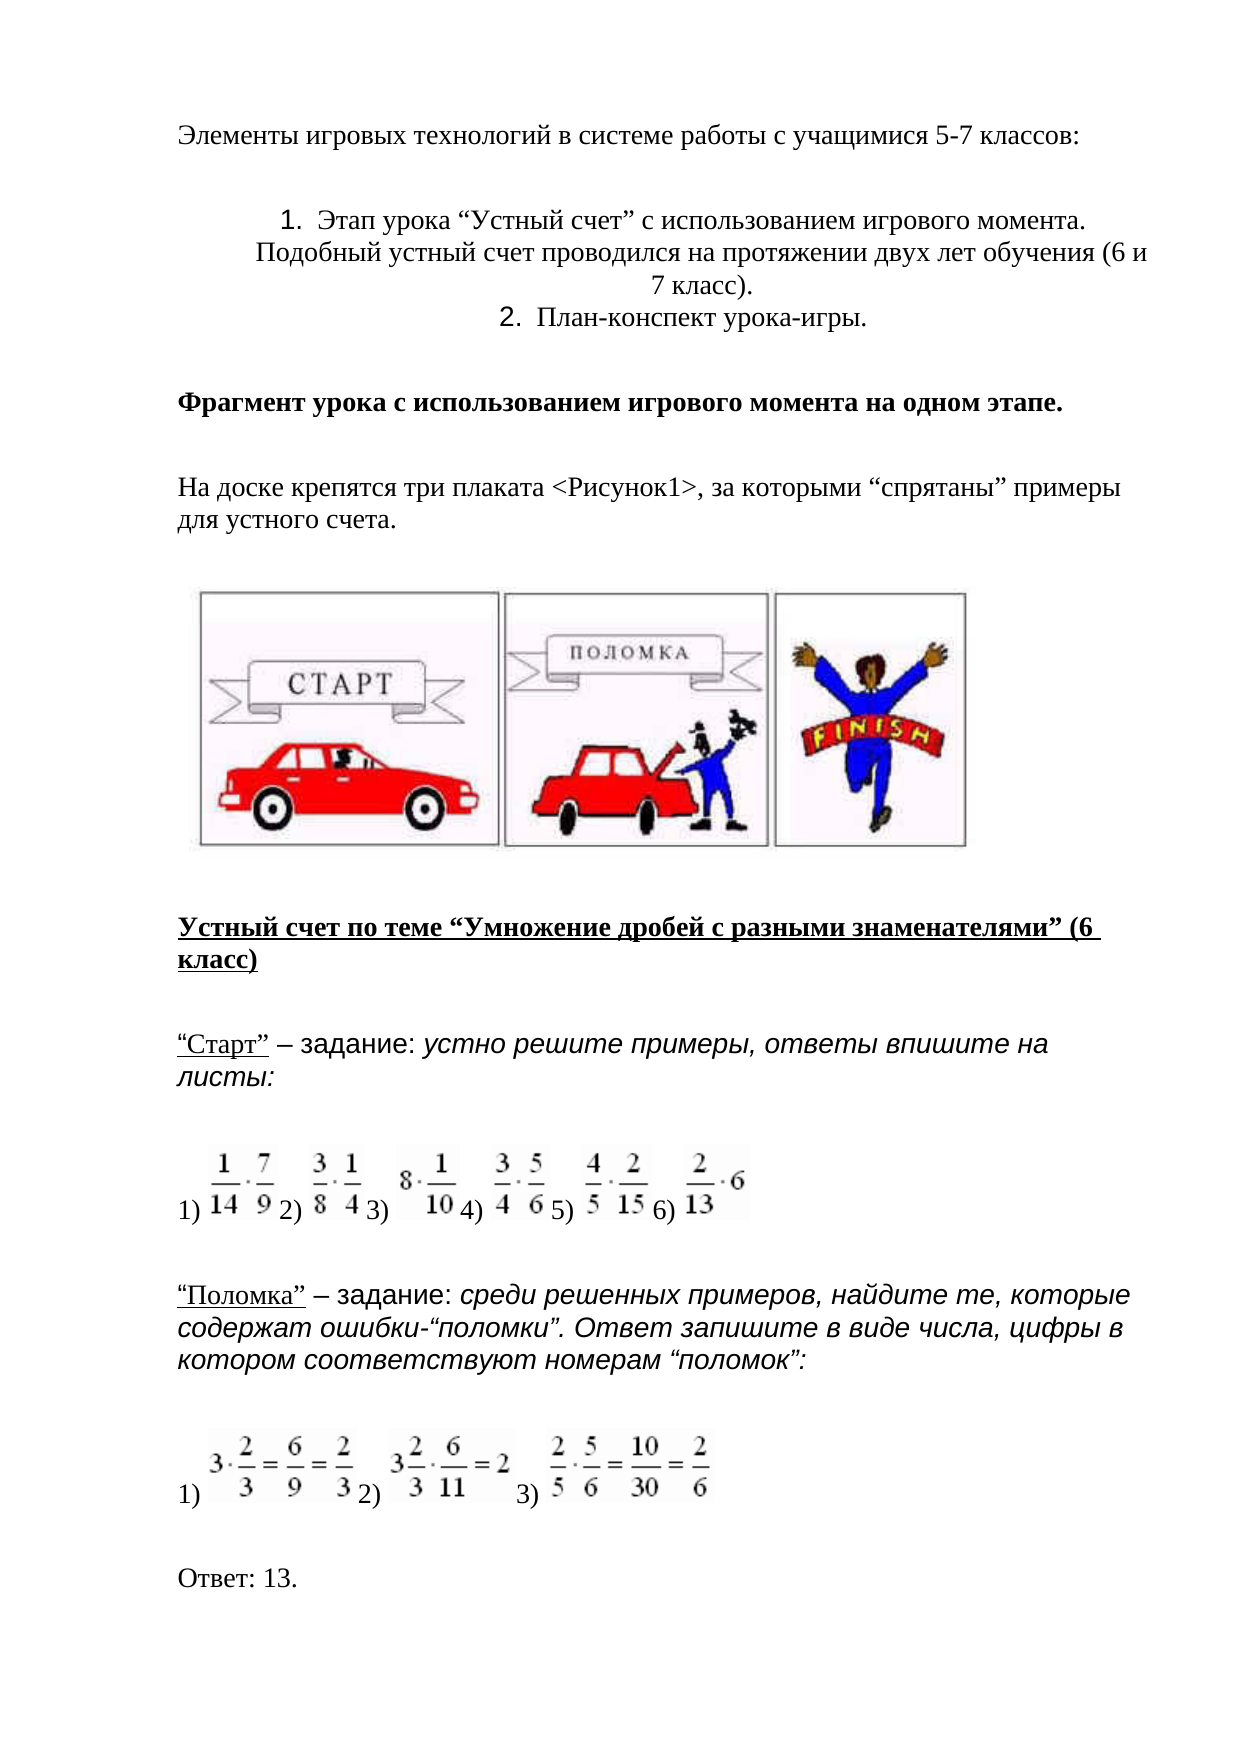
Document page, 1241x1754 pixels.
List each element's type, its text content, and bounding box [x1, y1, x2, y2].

picture [207, 1144, 279, 1220]
picture [388, 1428, 516, 1503]
picture [309, 1144, 366, 1220]
picture [207, 1428, 358, 1503]
picture [546, 1428, 715, 1503]
text “Старт” – задание: устно решите примеры, ответы впишите на листы: [177, 1027, 1152, 1092]
text На доске крепятся три плаката <Рисунок1>, за которыми “спрятаны” примеры для устного счета. [177, 470, 1152, 535]
text Устный счет по теме “Умножение дробей с разными знаменателями” (6 класс) [177, 910, 1152, 975]
picture [682, 1144, 751, 1220]
text Ответ: 13. [177, 1562, 1152, 1594]
text Элементы игровых технологий в системе работы с учащимися 5-7 классов: [177, 118, 1152, 151]
list План-конспект урока-игры. [215, 300, 1152, 333]
picture [177, 587, 976, 858]
picture [581, 1144, 653, 1220]
text “Поломка” – задание: среди решенных примеров, найдите те, которые содержат ошибки-“поломки”. Ответ запишите в виде числа, цифры в котором соответствуют номерам “поломок”: [177, 1278, 1152, 1376]
picture [490, 1144, 551, 1220]
text Фрагмент урока с использованием игрового момента на одном этапе. [177, 385, 1152, 418]
picture [396, 1144, 460, 1220]
list Этап урока “Устный счет” с использованием игрового момента. Подобный устный счет проводился на протяжении двух лет обучения (6 и 7 класс). [215, 203, 1152, 300]
